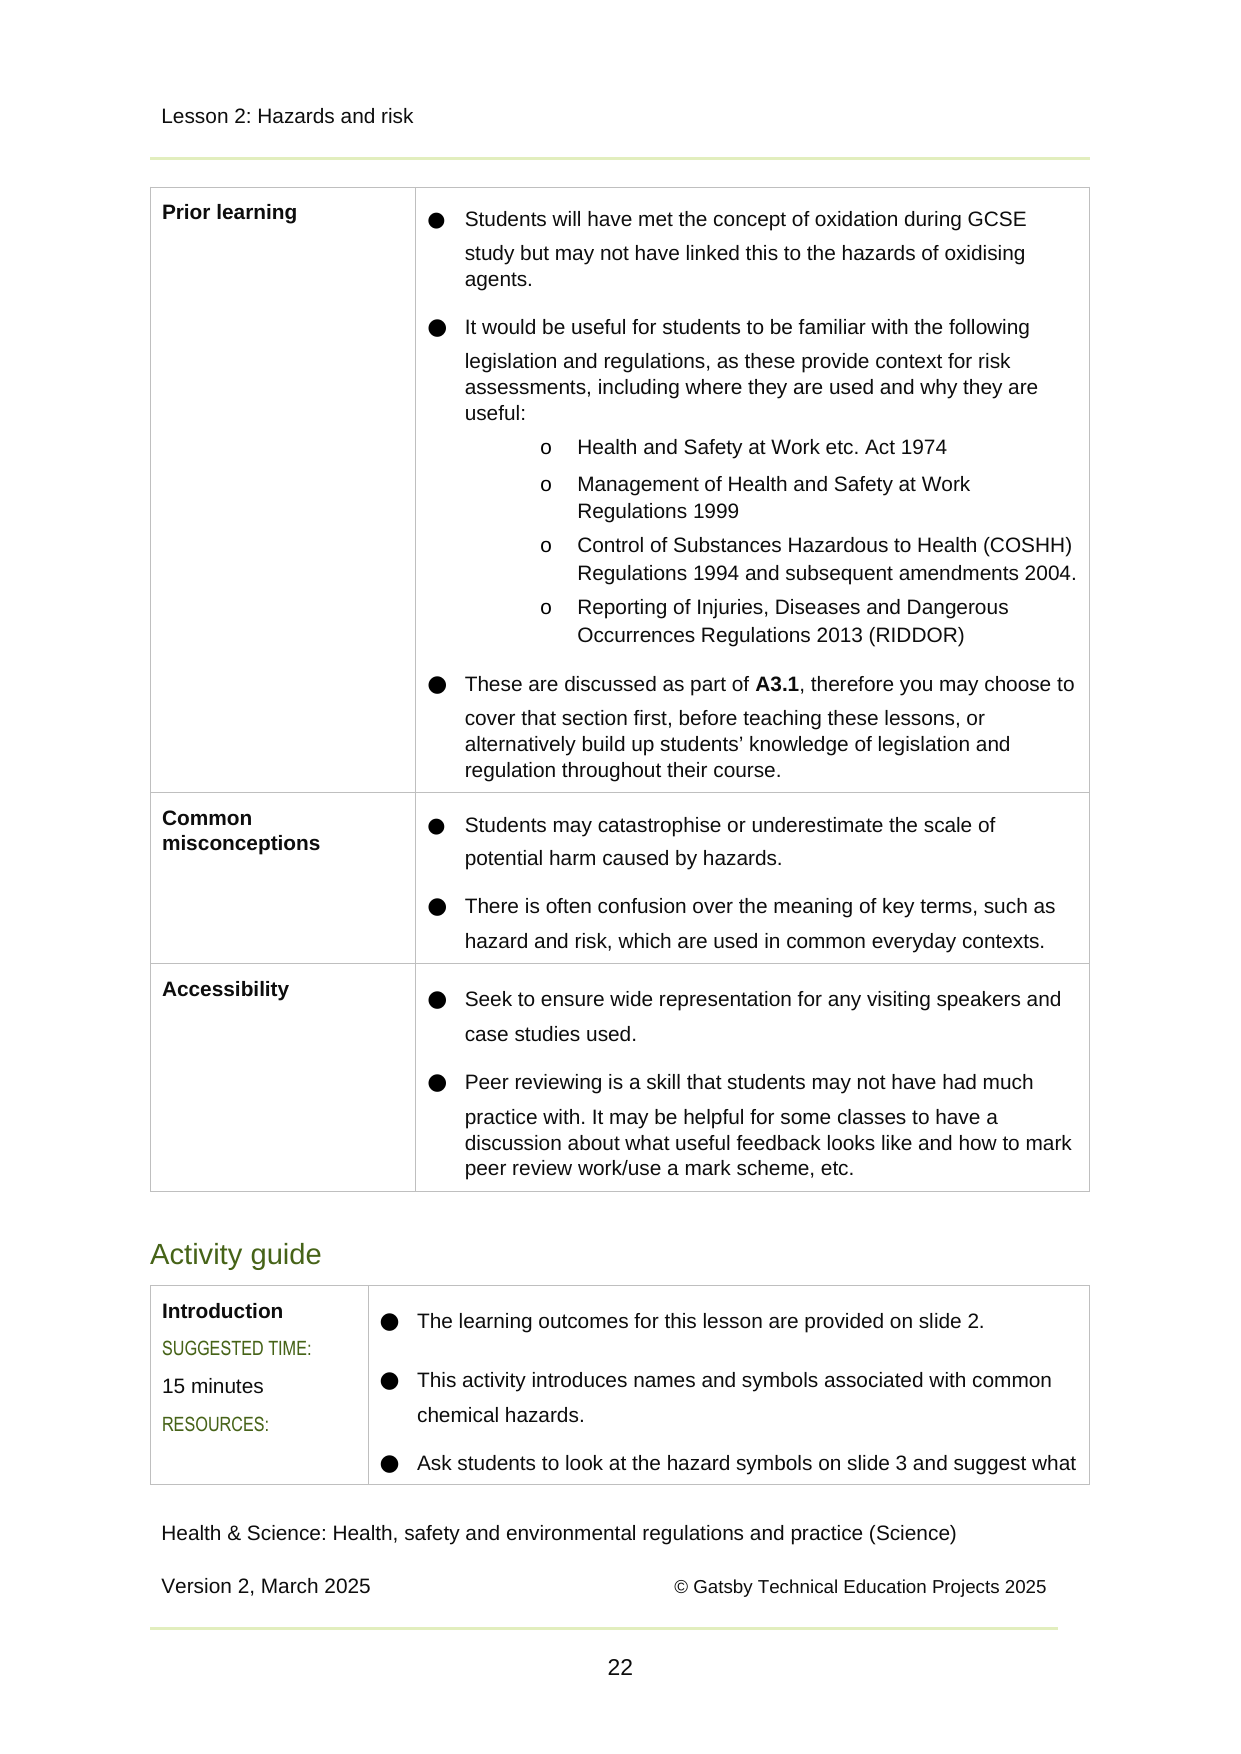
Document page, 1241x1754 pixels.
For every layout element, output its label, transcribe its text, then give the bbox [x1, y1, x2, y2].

subtitle Activity guide [150, 1237, 1090, 1270]
table_cell Students will have met the concept of oxidation during GCSE study but may not have linked this to the hazards of oxidising agents. It would be useful for students to be familiar with the following legislation and regulations, as these provide context for risk assessments, including where they are used and why they are useful: Health and Safety at Work etc. Act 1974 Management of Health and Safety at Work Regulations 1999 Control of Substances Hazardous to Health (COSHH) Regulations 1994 and subsequent amendments 2004. Reporting of Injuries, Diseases and Dangerous Occurrences Regulations 2013 (RIDDOR) These are discussed as part of A3.1, therefore you may choose to cover that section first, before teaching these lessons, or alternatively build up students’ knowledge of legislation and regulation throughout their course. [416, 188, 1089, 792]
table_cell Common misconceptions [151, 793, 415, 963]
table_cell Accessibility [151, 964, 415, 1191]
table_cell Students may catastrophise or underestimate the scale of potential harm caused by hazards. There is often confusion over the meaning of key terms, such as hazard and risk, which are used in common everyday contexts. [416, 793, 1089, 963]
table_cell Prior learning [151, 188, 415, 792]
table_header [151, 1286, 368, 1484]
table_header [369, 1286, 1089, 1484]
table_cell Seek to ensure wide representation for any visiting speakers and case studies used. Peer reviewing is a skill that students may not have had much practice with. It may be helpful for some classes to have a discussion about what useful feedback looks like and how to mark peer review work/use a mark scheme, etc. [416, 964, 1089, 1191]
